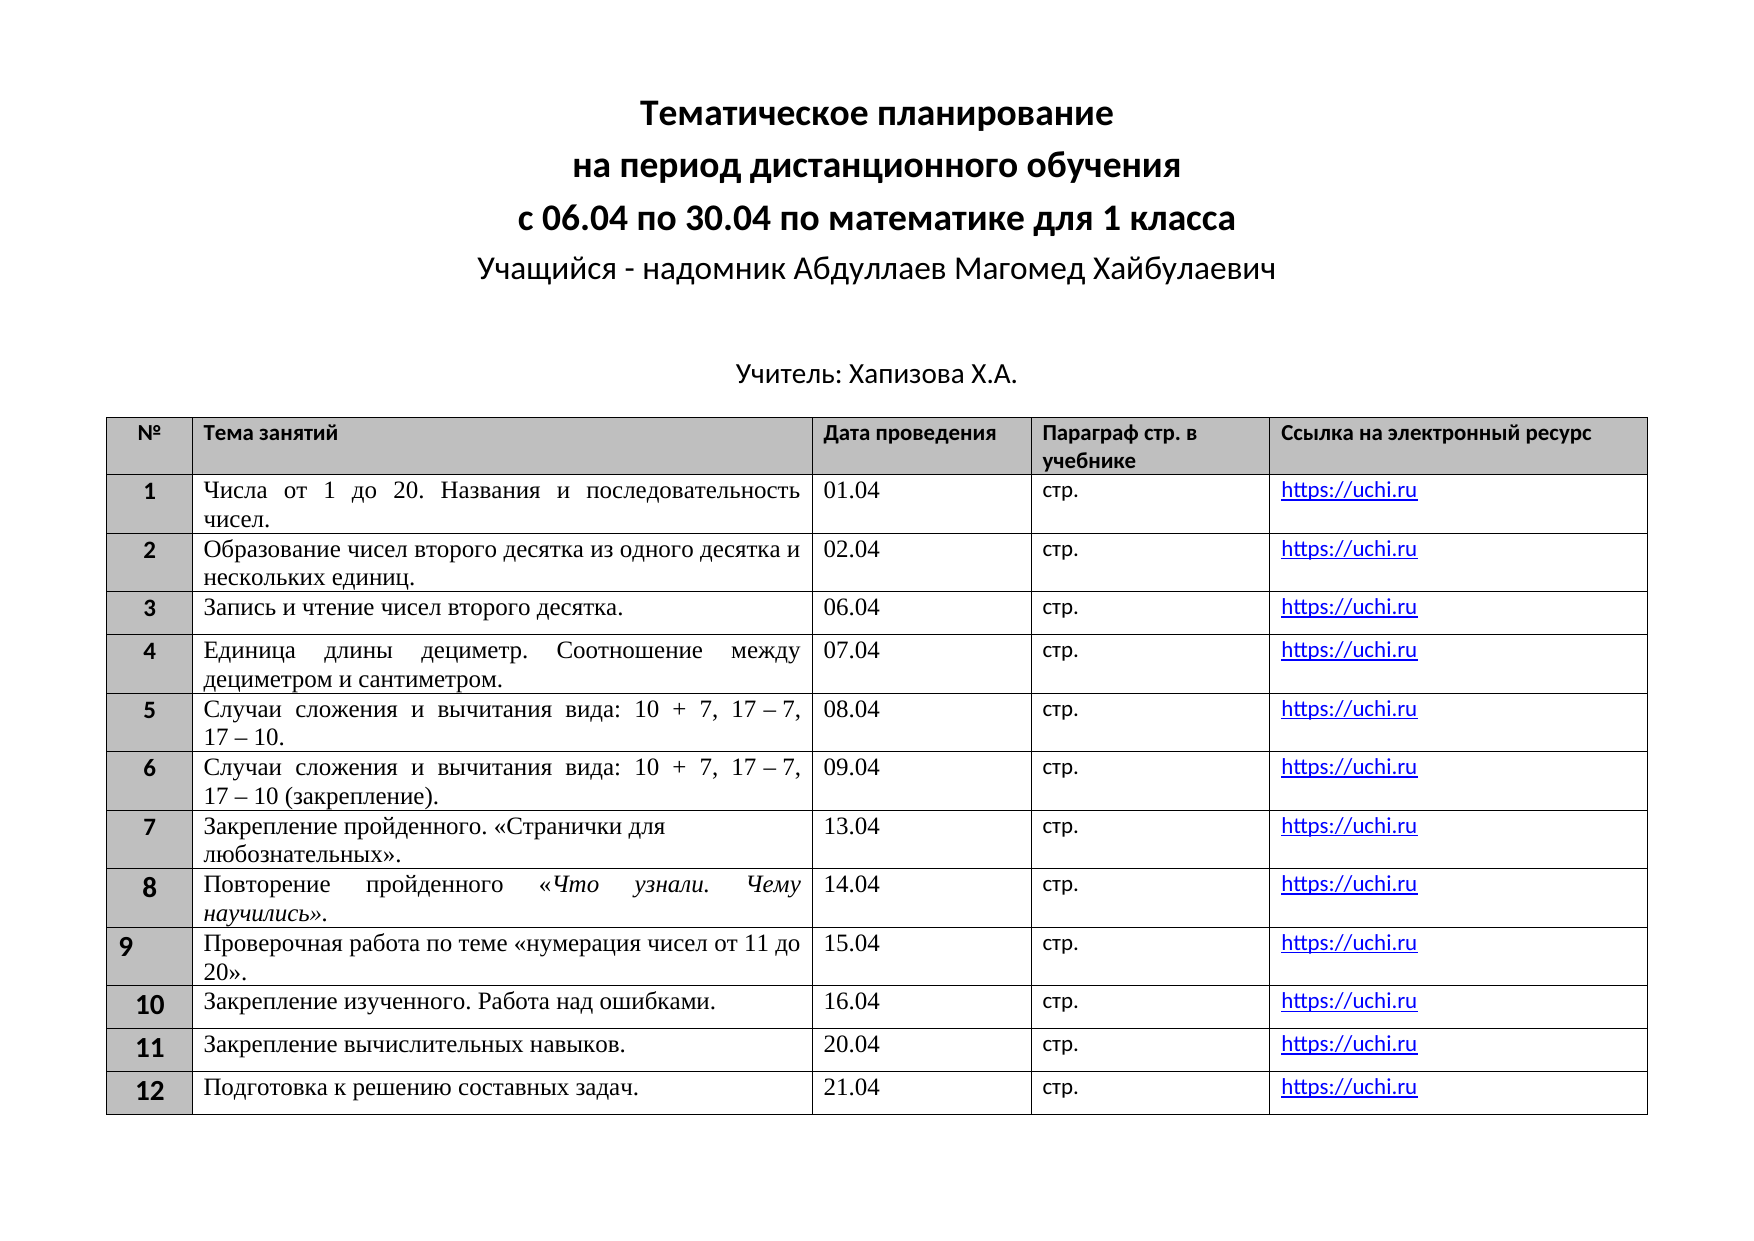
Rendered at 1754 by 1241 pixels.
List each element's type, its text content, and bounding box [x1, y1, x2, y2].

table_cell Единица длины дециметр. Соотношение между дециметром и сантиметром. [193, 635, 812, 693]
table_cell Запись и чтение чисел второго десятка. [193, 592, 812, 634]
table_cell Проверочная работа по теме «нумерация чисел от 11 до 20». [193, 928, 812, 985]
table_cell https://uchi.ru [1270, 986, 1647, 1028]
table_cell стр. [1032, 811, 1269, 868]
table_cell https://uchi.ru [1270, 694, 1647, 751]
table_cell стр. [1032, 475, 1269, 533]
table_cell стр. [1032, 534, 1269, 591]
table_header Параграф стр. в учебнике [1032, 418, 1269, 474]
table_cell стр. [1032, 1029, 1269, 1071]
table_cell стр. [1032, 635, 1269, 693]
table_cell Случаи сложения и вычитания вида: 10 + 7, 17 – 7, 17 – 10 (закрепление). [193, 752, 812, 810]
table_cell 1 [107, 475, 192, 533]
table_cell Закрепление вычислительных навыков. [193, 1029, 812, 1071]
table_cell 12 [107, 1072, 192, 1114]
table_cell стр. [1032, 694, 1269, 751]
table_cell 14.04 [813, 869, 1031, 927]
table_cell 4 [107, 635, 192, 693]
table_cell 13.04 [813, 811, 1031, 868]
text Тематическое планирование [118, 89, 1636, 134]
table_cell стр. [1032, 986, 1269, 1028]
table_cell 07.04 [813, 635, 1031, 693]
table_cell https://uchi.ru [1270, 534, 1647, 591]
table_cell 10 [107, 986, 192, 1028]
table_cell Образование чисел второго десятка из одного десятка и нескольких единиц. [193, 534, 812, 591]
table_cell стр. [1032, 928, 1269, 985]
table_header Дата проведения [813, 418, 1031, 474]
table_cell https://uchi.ru [1270, 811, 1647, 868]
table_cell https://uchi.ru [1270, 475, 1647, 533]
table_cell стр. [1032, 752, 1269, 810]
table_cell 6 [107, 752, 192, 810]
text на период дистанционного обучения [118, 141, 1636, 187]
table_cell 06.04 [813, 592, 1031, 634]
table_header Ссылка на электронный ресурс [1270, 418, 1647, 474]
table_cell 21.04 [813, 1072, 1031, 1114]
table_cell 5 [107, 694, 192, 751]
table_cell 20.04 [813, 1029, 1031, 1071]
table_cell 7 [107, 811, 192, 868]
table_cell https://uchi.ru [1270, 592, 1647, 634]
table_cell https://uchi.ru [1270, 752, 1647, 810]
text с 06.04 по 30.04 по математике для 1 класса [118, 194, 1636, 240]
table_cell 2 [107, 534, 192, 591]
text Учащийся - надомник Абдуллаев Магомед Хайбулаевич [118, 247, 1636, 287]
table_cell Числа от 1 до 20. Названия и последовательность чисел. [193, 475, 812, 533]
table_cell Случаи сложения и вычитания вида: 10 + 7, 17 – 7, 17 – 10. [193, 694, 812, 751]
table_cell 11 [107, 1029, 192, 1071]
table_cell 9 [107, 928, 192, 985]
table_cell https://uchi.ru [1270, 928, 1647, 985]
table_cell стр. [1032, 1072, 1269, 1114]
table_cell https://uchi.ru [1270, 1072, 1647, 1114]
table_header Тема занятий [193, 418, 812, 474]
table_cell 8 [107, 869, 192, 927]
table_cell 09.04 [813, 752, 1031, 810]
table_header № [107, 418, 192, 474]
table_cell 16.04 [813, 986, 1031, 1028]
table_cell Закрепление изученного. Работа над ошибками. [193, 986, 812, 1028]
table_cell стр. [1032, 592, 1269, 634]
table_cell https://uchi.ru [1270, 869, 1647, 927]
table_cell https://uchi.ru [1270, 635, 1647, 693]
table_cell стр. [1032, 869, 1269, 927]
table_cell 08.04 [813, 694, 1031, 751]
table_cell https://uchi.ru [1270, 1029, 1647, 1071]
table_cell Повторение пройденного «Что узнали. Чему научились». [193, 869, 812, 927]
table_cell Подготовка к решению составных задач. [193, 1072, 812, 1114]
table_cell 15.04 [813, 928, 1031, 985]
text Учитель: Хапизова Х.А. [118, 355, 1636, 391]
table_cell Закрепление пройденного. «Странички для любознательных». [193, 811, 812, 868]
table_cell 01.04 [813, 475, 1031, 533]
table_cell 02.04 [813, 534, 1031, 591]
table_cell 3 [107, 592, 192, 634]
